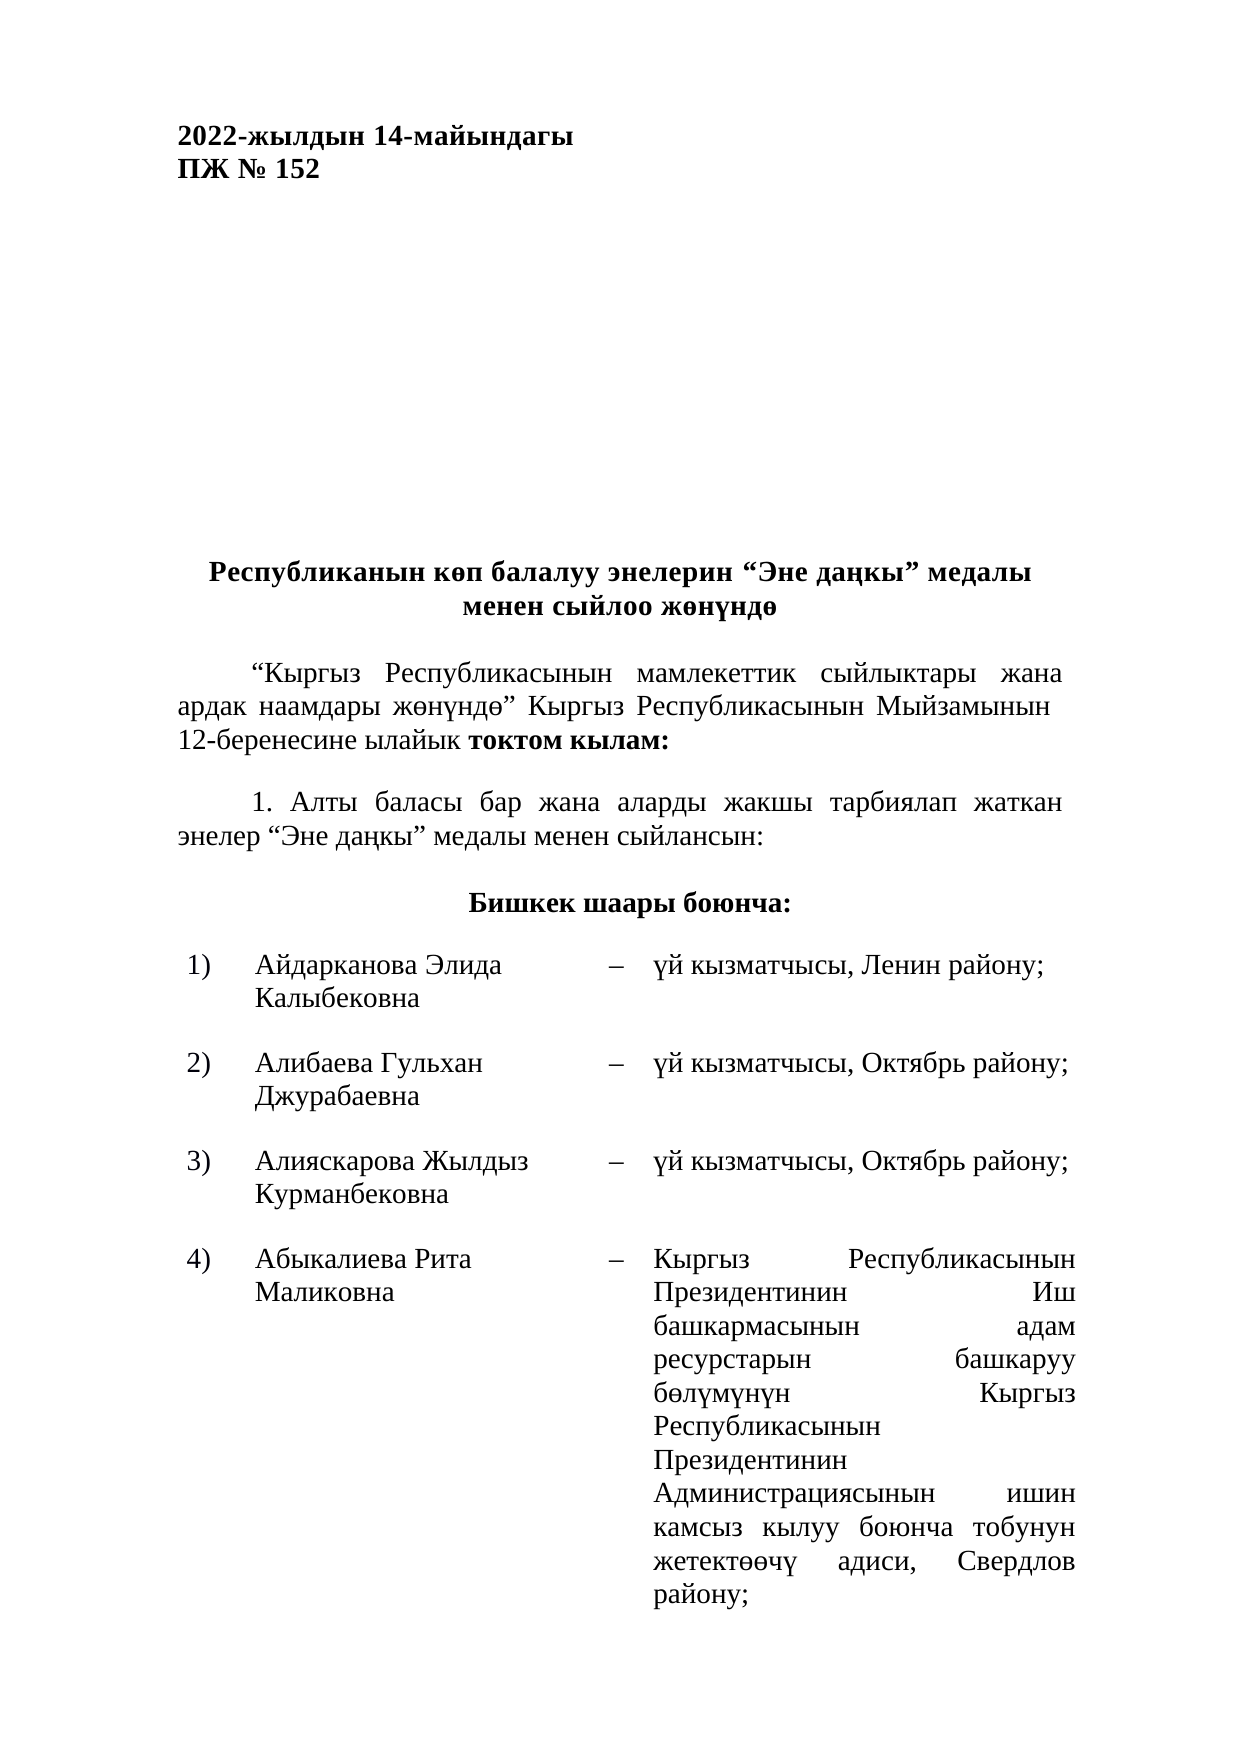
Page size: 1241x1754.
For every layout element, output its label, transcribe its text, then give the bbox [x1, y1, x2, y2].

table_cell үй кызматчысы, Октябрь району; [644, 1045, 1087, 1143]
text 2022-жылдын 14-майындагы [177, 118, 1063, 152]
table_cell [175, 1045, 245, 1143]
table_cell [175, 947, 245, 1045]
table_cell үй кызматчысы, Ленин району; [644, 947, 1087, 1045]
table_cell [175, 1241, 245, 1610]
table_cell Айдарканова Элида Калыбековна [245, 947, 600, 1045]
table_cell Алияскарова Жылдыз Курманбековна [245, 1143, 600, 1241]
table_cell – [600, 1241, 644, 1610]
text ПЖ № 152 [177, 152, 1063, 185]
table_cell Абыкалиева Рита Маликовна [245, 1241, 600, 1610]
table_cell Кыргыз Республикасынын Президентинин Иш башкармасынын адам ресурстарын башкаруу бөлүмүнүн Кыргыз Республикасынын Президентинин Администрациясынын ишин камсыз кылуу боюнча тобунун жетектөөчү адиси, Свердлов району; [644, 1241, 1087, 1610]
text Республиканын көп балалуу энелерин “Эне даңкы” медалы менен сыйлоо жөнүндө [177, 554, 1063, 621]
table_cell – [600, 1143, 644, 1241]
table_cell Алибаева Гульхан Джурабаевна [245, 1045, 600, 1143]
table_cell – [600, 1045, 644, 1143]
table_header Бишкек шаары боюнча: [175, 885, 1087, 947]
table_cell үй кызматчысы, Октябрь району; [644, 1143, 1087, 1241]
table_cell [175, 1143, 245, 1241]
text “Кыргыз Республикасынын мамлекеттик сыйлыктары жана ардак наамдары жөнүндө” Кыргыз Республикасынын Мыйзамынын 12-беренесине ылайык токтом кылам: [177, 655, 1063, 755]
table_cell – [600, 947, 644, 1045]
text 1. Алты баласы бар жана аларды жакшы тарбиялап жаткан энелер “Эне даңкы” медалы менен сыйлансын: [177, 784, 1063, 851]
